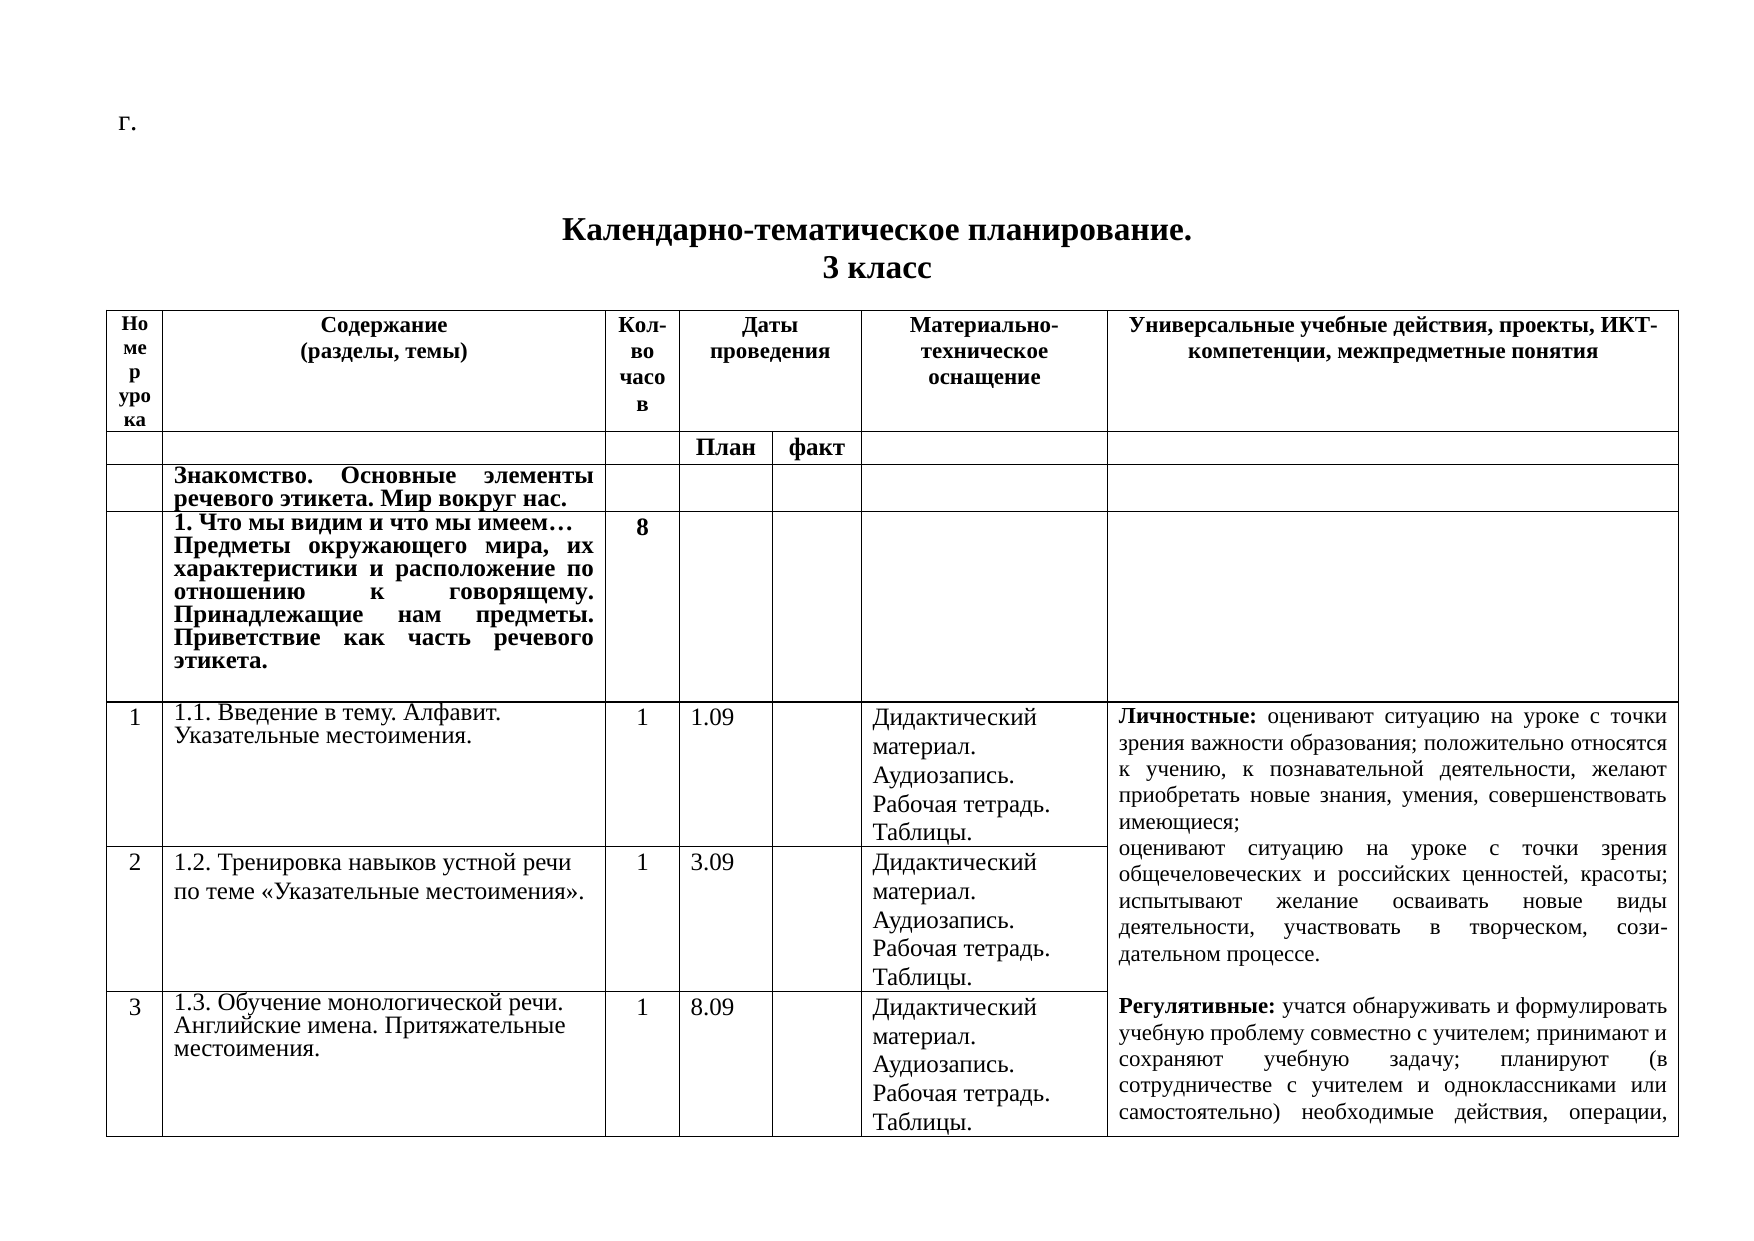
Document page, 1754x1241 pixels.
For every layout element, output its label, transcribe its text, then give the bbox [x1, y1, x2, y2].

table_header Даты проведения [680, 311, 861, 431]
table_cell [1108, 465, 1678, 511]
table_header Материально-техническое оснащение [862, 311, 1107, 431]
table_cell [773, 703, 861, 846]
text 3 класс [118, 247, 1636, 286]
table_cell 1.1. Введение в тему. Алфавит. Указательные местоимения. [163, 703, 605, 846]
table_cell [862, 992, 1107, 1136]
table_cell [107, 465, 162, 511]
table_cell Дидактический материал. Аудиозапись. Рабочая тетрадь. Таблицы. [862, 703, 1107, 846]
table_header Универсальные учебные действия, проекты, ИКТ- компетенции, межпредметные понятия [1108, 311, 1678, 431]
table_cell 1 [606, 703, 679, 846]
table_cell [1108, 432, 1678, 464]
table_cell [107, 432, 162, 464]
table_cell факт [773, 432, 861, 464]
table_cell [862, 512, 1107, 701]
table_cell [773, 465, 861, 511]
table_cell [107, 512, 162, 701]
table_cell [606, 465, 679, 511]
text Календарно-тематическое планирование. [118, 209, 1636, 247]
table_cell [680, 512, 772, 701]
table_cell [163, 432, 605, 464]
table_cell [606, 432, 679, 464]
table_cell 1.3. Обучение монологической речи. Английские имена. Притяжательные местоимения. [163, 992, 605, 1136]
table_cell 1 [606, 992, 679, 1136]
table_header Кол-во часов [606, 311, 679, 431]
table_cell Личностные: оценивают ситуацию на уроке с точки зрения важности образования; положительно относятся к учению, к познавательной деятельности, желают приобретать новые знания, умения, совершенствовать имеющиеся; оценивают ситуацию на уроке с точки зрения общечеловеческих и российских ценностей, красоты; испытывают желание осваивать новые виды деятельности, участвовать в творческом, созидательном процессе. Регулятивные: учатся обнаруживать и формулировать учебную проблему совместно с учителем; принимают и сохраняют учебную задачу; планируют (в сотрудничестве с учителем и одноклассниками или самостоятельно) необходимые действия, операции, действуют по плану, используя наряду с основными и дополнительные средства (англо-русский и русско-английский словарь, справочная литература, сложные приборы, средства ИКТ); в ходе представления проекта учатся давать оценку его результатам; учатся выбирать тему творческой работы с помощью учителя; учатся в диалоге с учителем совершенствовать критерии оценки и пользоваться ими в ходе оценки и самооценки. Познавательные: осознают познавательную задачу; самостоятельно предполагают, какая информация нужна для решения предметной учебной задачи, состоящей из нескольких шагов; читают и слушают, извлекая нужную информацию, а также самостоятельно находят ее в материалах учебников, рабочих тетрадей; самостоятельно отбирают для решения предметных учебных задач необходимые словари, энциклопедии, справочники, электронные диски; сопоставляют и отбирают информацию, полученную из различных источников; учатся составлять несложный план английского текста; передавать содержание в сжатом, выборочном или развернутом виде. Коммуникативные: задают вопросы, слушают и отвечают на вопросы других, формулируют собственные мысли, высказывают и обосновывают свою точку зрения, при необходимости отстаивают свою точку зрения, аргументируя ее; учатся подтверждать аргументы фактами, критично относятся к своему мнению; понимают точку зрения другого (в том числе автора), самостоятельно используя приемы изучающего чтения на различных текстах, а также приемы слушания; учатся искать свою позицию в многообразии эстетических и культурных предпочтений [1108, 703, 1678, 1136]
table_cell 1 [606, 847, 679, 991]
table_cell [862, 432, 1107, 464]
table_cell [773, 512, 861, 701]
table_cell 1.2. Тренировка навыков устной речи по теме «Указательные местоимения». [163, 847, 605, 991]
table_cell 1.09 [680, 703, 772, 846]
table_cell [773, 847, 861, 991]
table_cell 2 [107, 847, 162, 991]
table_header Содержание (разделы, темы) [163, 311, 605, 431]
text г. [118, 103, 1636, 137]
table_cell [862, 465, 1107, 511]
table_cell 1 [107, 703, 162, 846]
table_cell 1. Что мы видим и что мы имеем… Предметы окружающего мира, их характеристики и расположение по отношению к говорящему. Принадлежащие нам предметы. Приветствие как часть речевого этикета. [163, 512, 605, 701]
table_cell 8 [606, 512, 679, 701]
table_cell 8.09 [680, 992, 772, 1136]
table_cell 3.09 [680, 847, 772, 991]
table_cell [773, 992, 861, 1136]
table_cell План [680, 432, 772, 464]
table_cell [680, 465, 772, 511]
table_cell [1108, 512, 1678, 701]
table_header Номер урока [107, 311, 162, 431]
table_cell Знакомство. Основные элементы речевого этикета. Мир вокруг нас. [163, 465, 605, 511]
table_cell 3 [107, 992, 162, 1136]
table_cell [862, 847, 1107, 991]
